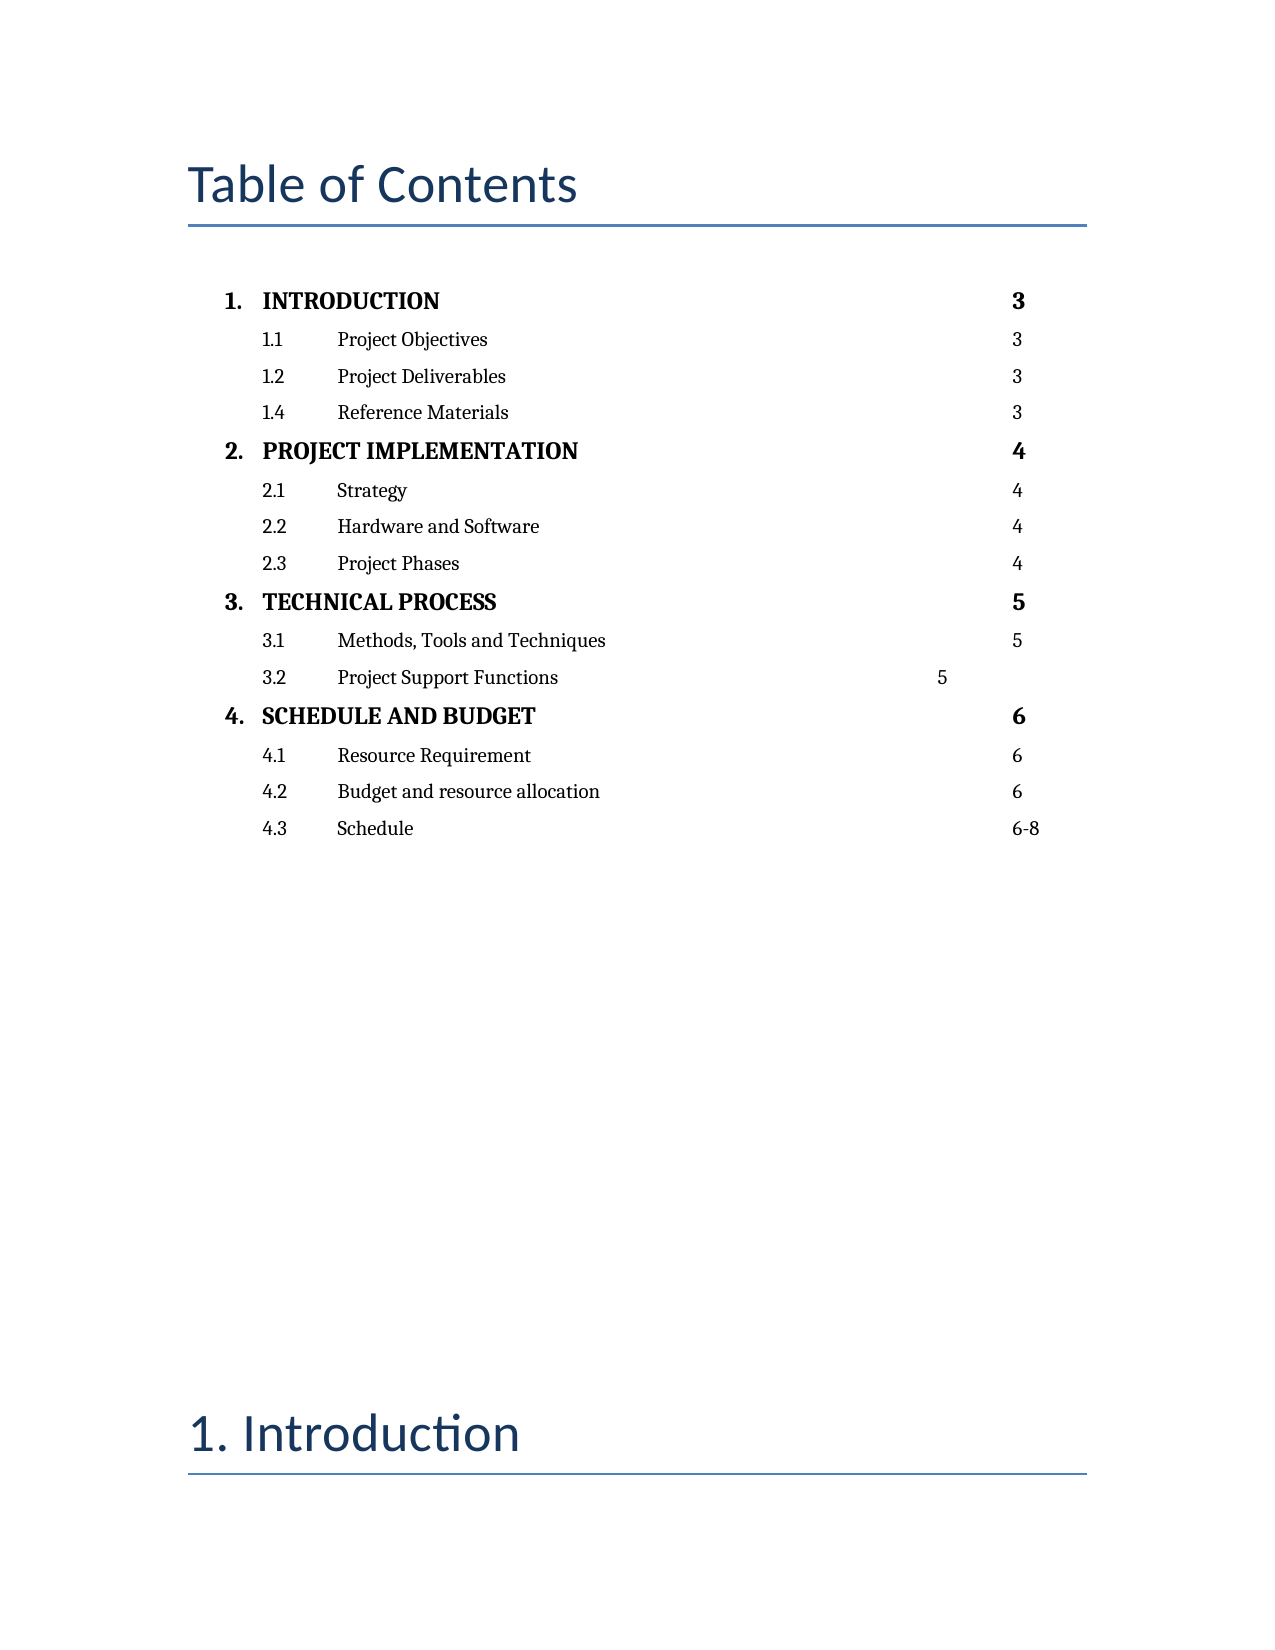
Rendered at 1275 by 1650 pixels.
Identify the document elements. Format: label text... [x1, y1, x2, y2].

list 3.1 Methods, Tools and Techniques 5 [262, 629, 1087, 653]
list SCHEDULE AND BUDGET 6 [225, 702, 1087, 731]
list 1.2 Project Deliverables 3 [262, 364, 1087, 388]
list 2.2 Hardware and Software 4 [262, 515, 1087, 539]
list 1.4 Reference Materials 3 [262, 401, 1087, 425]
list 4.3 Schedule 6-8 [262, 816, 1087, 840]
title 1. Introduction [187, 1399, 1087, 1475]
list 3.2 Project Support Functions 5 [262, 666, 1087, 689]
list 1.1 Project Objectives 3 [262, 328, 1087, 352]
list 2.1 Strategy 4 [262, 478, 1087, 502]
list 4.1 Resource Requirement 6 [262, 743, 1087, 767]
list PROJECT IMPLEMENTATION 4 [225, 437, 1087, 466]
list TECHNICAL PROCESS 5 [225, 588, 1087, 617]
list 4.2 Budget and resource allocation 6 [262, 780, 1087, 804]
title Table of Contents [187, 150, 1087, 227]
list INTRODUCTION 3 [225, 287, 1087, 315]
list 2.3 Project Phases 4 [262, 551, 1087, 575]
